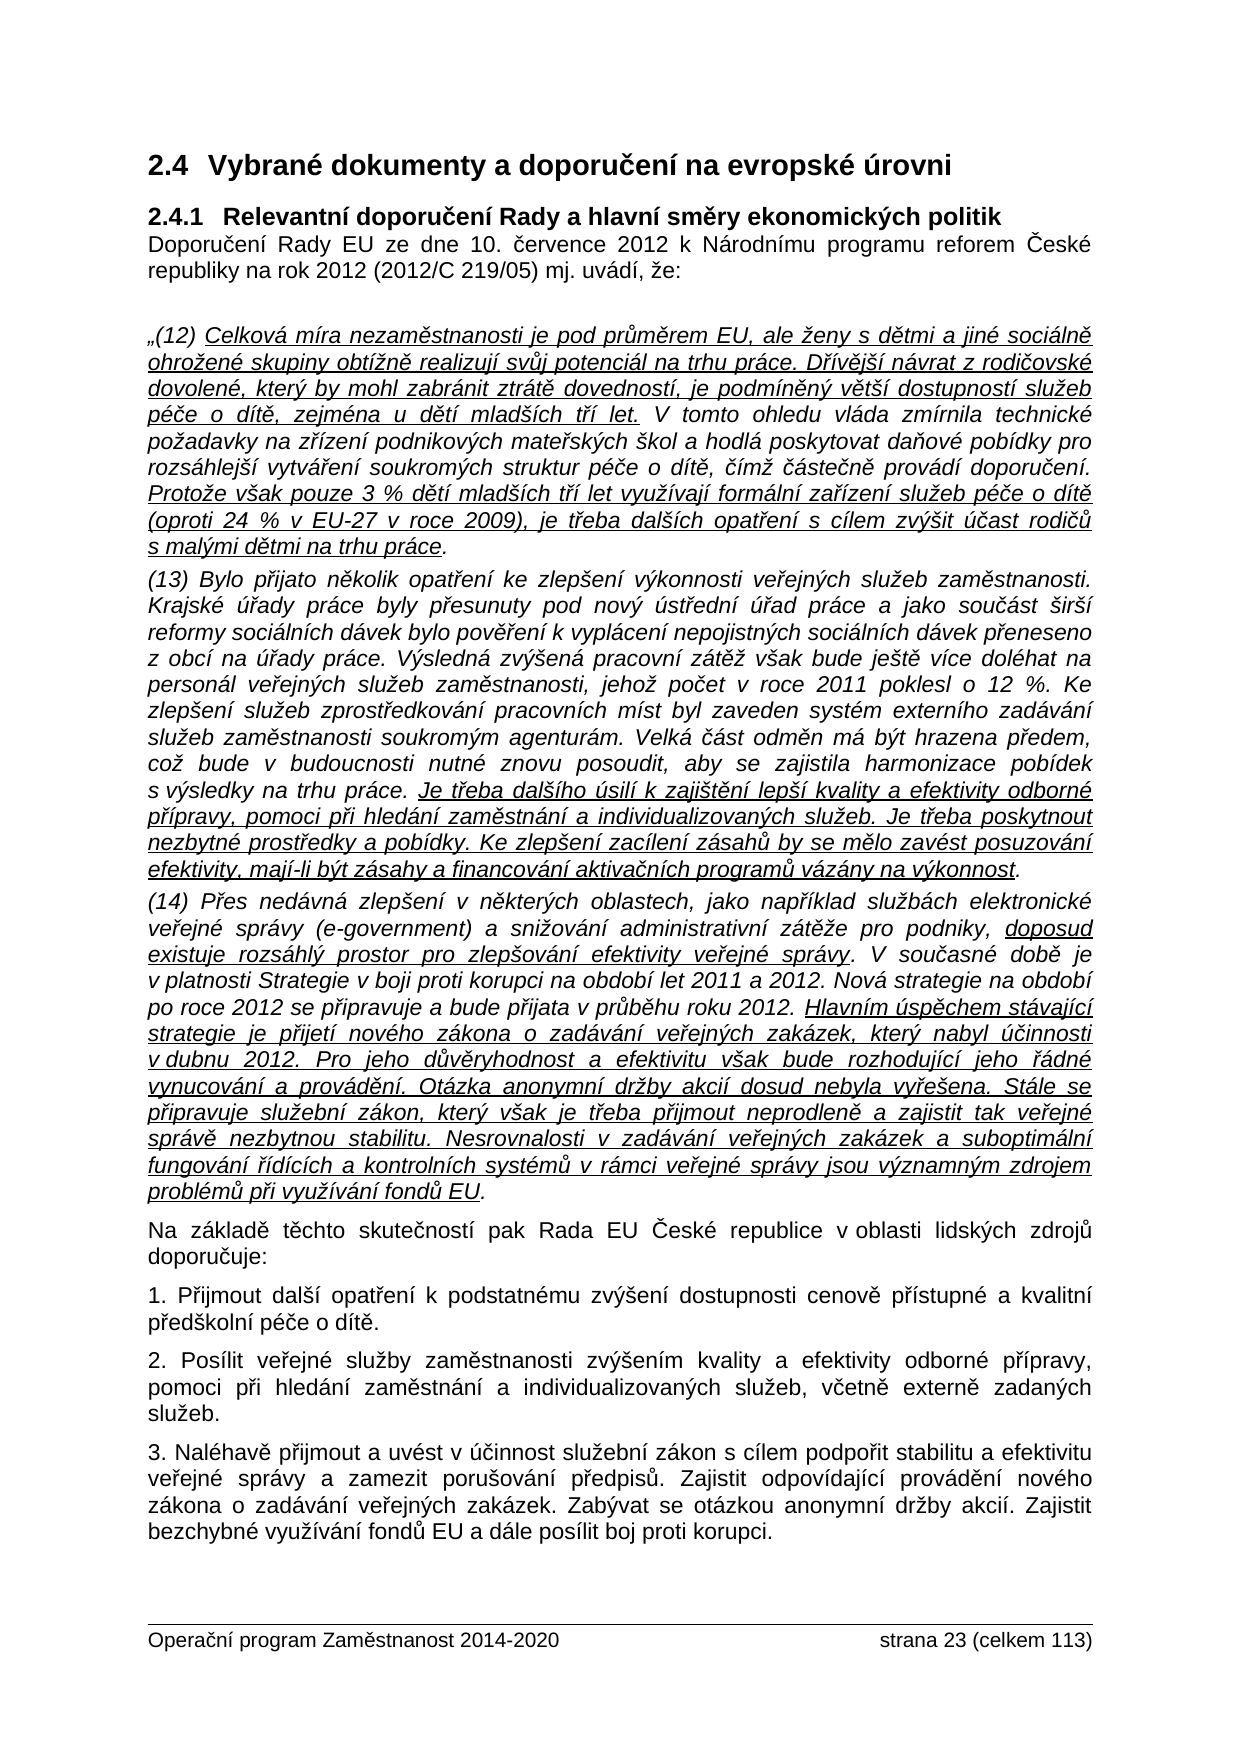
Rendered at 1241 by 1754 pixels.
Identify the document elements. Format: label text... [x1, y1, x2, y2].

text 2. Posílit veřejné služby zaměstnanosti zvýšením kvality a efektivity odborné přípravy, pomoci při hledání zaměstnání a individualizovaných služeb, včetně externě zadaných služeb. [148, 1347, 1093, 1426]
text „(12) Celková míra nezaměstnanosti je pod průměrem EU, ale ženy s dětmi a jiné sociálně ohrožené skupiny obtížně realizují svůj potenciál na trhu práce. Dřívější návrat z rodičovské dovolené, který by mohl zabránit ztrátě dovedností, je podmíněný větší dostupností služeb péče o dítě, zejména u dětí mladších tří let. V tomto ohledu vláda zmírnila technické požadavky na zřízení podnikových mateřských škol a hodlá poskytovat daňové pobídky pro rozsáhlejší vytváření soukromých struktur péče o dítě, čímž částečně provádí doporučení. Protože však pouze 3 % dětí mladších tří let využívají formální zařízení služeb péče o dítě (oproti 24 % v EU-27 v roce 2009), je třeba dalších opatření s cílem zvýšit účast rodičů s malými dětmi na trhu práce. [148, 504, 1093, 559]
text 1. Přijmout další opatření k podstatnému zvýšení dostupnosti cenově přístupné a kvalitní předškolní péče o dítě. [148, 1282, 1093, 1335]
text Doporučení Rady EU ze dne 10. července 2012 k Národnímu programu reforem České republiky na rok 2012 (2012/C 219/05) mj. uvádí, že: [148, 231, 1093, 283]
text (14) Přes nedávná zlepšení v některých oblastech, jako například službách elektronické veřejné správy (e-government) a snižování administrativní zátěže pro podniky, doposud existuje rozsáhlý prostor pro zlepšování efektivity veřejné správy. V současné době je v platnosti Strategie v boji proti korupci na období let 2011 a 2012. Nová strategie na období po roce 2012 se připravuje a bude přijata v průběhu roku 2012. Hlavním úspěchem stávající strategie je přijetí nového zákona o zadávání veřejných zakázek, který nabyl účinnosti v dubnu 2012. Pro jeho důvěryhodnost a efektivitu však bude rozhodující jeho řádné vynucování a provádění. Otázka anonymní držby akcií dosud nebyla vyřešena. Stále se připravuje služební zákon, který však je třeba přijmout neprodleně a zajistit tak veřejné správě nezbytnou stabilitu. Nesrovnalosti v zadávání veřejných zakázek a suboptimální fungování řídících a kontrolních systémů v rámci veřejné správy jsou významným zdrojem problémů při využívání fondů EU. [148, 1044, 1093, 1122]
subtitle Relevantní doporučení Rady a hlavní směry ekonomických politik [148, 202, 1093, 231]
text 3. Naléhavě přijmout a uvést v účinnost služební zákon s cílem podpořit stabilitu a efektivitu veřejné správy a zamezit porušování předpisů. Zajistit odpovídající provádění nového zákona o zadávání veřejných zakázek. Zabývat se otázkou anonymní držby akcií. Zajistit bezchybné využívání fondů EU a dále posílit boj proti korupci. [148, 1439, 1093, 1544]
text „(12) Celková míra nezaměstnanosti je pod průměrem EU, ale ženy s dětmi a jiné sociálně ohrožené skupiny obtížně realizují svůj potenciál na trhu práce. Dřívější návrat z rodičovské dovolené, který by mohl zabránit ztrátě dovedností, je podmíněný větší dostupností služeb péče o dítě, zejména u dětí mladších tří let. V tomto ohledu vláda zmírnila technické požadavky na zřízení podnikových mateřských škol a hodlá poskytovat daňové pobídky pro rozsáhlejší vytváření soukromých struktur péče o dítě, čímž částečně provádí doporučení. Protože však pouze 3 % dětí mladších tří let využívají formální zařízení služeb péče o dítě (oproti 24 % v EU-27 v roce 2009), je třeba dalších opatření s cílem zvýšit účast rodičů s malými dětmi na trhu práce. [148, 373, 1093, 503]
text (13) Bylo přijato několik opatření ke zlepšení výkonnosti veřejných služeb zaměstnanosti. Krajské úřady práce byly přesunuty pod nový ústřední úřad práce a jako součást širší reformy sociálních dávek bylo pověření k vyplácení nepojistných sociálních dávek přeneseno z obcí na úřady práce. Výsledná zvýšená pracovní zátěž však bude ještě více doléhat na personál veřejných služeb zaměstnanosti, jehož počet v roce 2011 poklesl o 12 %. Ke zlepšení služeb zprostředkování pracovních míst byl zaveden systém externího zadávání služeb zaměstnanosti soukromým agenturám. Velká část odměn má být hrazena předem, což bude v budoucnosti nutné znovu posoudit, aby se zajistila harmonizace pobídek s výsledky na trhu práce. Je třeba dalšího úsilí k zajištění lepší kvality a efektivity odborné přípravy, pomoci při hledání zaměstnání a individualizovaných služeb. Je třeba poskytnout nezbytné prostředky a pobídky. Ke zlepšení zacílení zásahů by se mělo zavést posuzování efektivity, mají-li být zásahy a financování aktivačních programů vázány na výkonnost. [148, 566, 1093, 826]
text „(12) Celková míra nezaměstnanosti je pod průměrem EU, ale ženy s dětmi a jiné sociálně ohrožené skupiny obtížně realizují svůj potenciál na trhu práce. Dřívější návrat z rodičovské dovolené, který by mohl zabránit ztrátě dovedností, je podmíněný větší dostupností služeb péče o dítě, zejména u dětí mladších tří let. V tomto ohledu vláda zmírnila technické požadavky na zřízení podnikových mateřských škol a hodlá poskytovat daňové pobídky pro rozsáhlejší vytváření soukromých struktur péče o dítě, čímž částečně provádí doporučení. Protože však pouze 3 % dětí mladších tří let využívají formální zařízení služeb péče o dítě (oproti 24 % v EU-27 v roce 2009), je třeba dalších opatření s cílem zvýšit účast rodičů s malými dětmi na trhu práce. [148, 322, 1093, 371]
text (14) Přes nedávná zlepšení v některých oblastech, jako například službách elektronické veřejné správy (e-government) a snižování administrativní zátěže pro podniky, doposud existuje rozsáhlý prostor pro zlepšování efektivity veřejné správy. V současné době je v platnosti Strategie v boji proti korupci na období let 2011 a 2012. Nová strategie na období po roce 2012 se připravuje a bude přijata v průběhu roku 2012. Hlavním úspěchem stávající strategie je přijetí nového zákona o zadávání veřejných zakázek, který nabyl účinnosti v dubnu 2012. Pro jeho důvěryhodnost a efektivitu však bude rozhodující jeho řádné vynucování a provádění. Otázka anonymní držby akcií dosud nebyla vyřešena. Stále se připravuje služební zákon, který však je třeba přijmout neprodleně a zajistit tak veřejné správě nezbytnou stabilitu. Nesrovnalosti v zadávání veřejných zakázek a suboptimální fungování řídících a kontrolních systémů v rámci veřejné správy jsou významným zdrojem problémů při využívání fondů EU. [148, 888, 1093, 1043]
subtitle Vybrané dokumenty a doporučení na evropské úrovni [148, 148, 1093, 181]
text Na základě těchto skutečností pak Rada EU České republice v oblasti lidských zdrojů doporučuje: [148, 1217, 1093, 1270]
